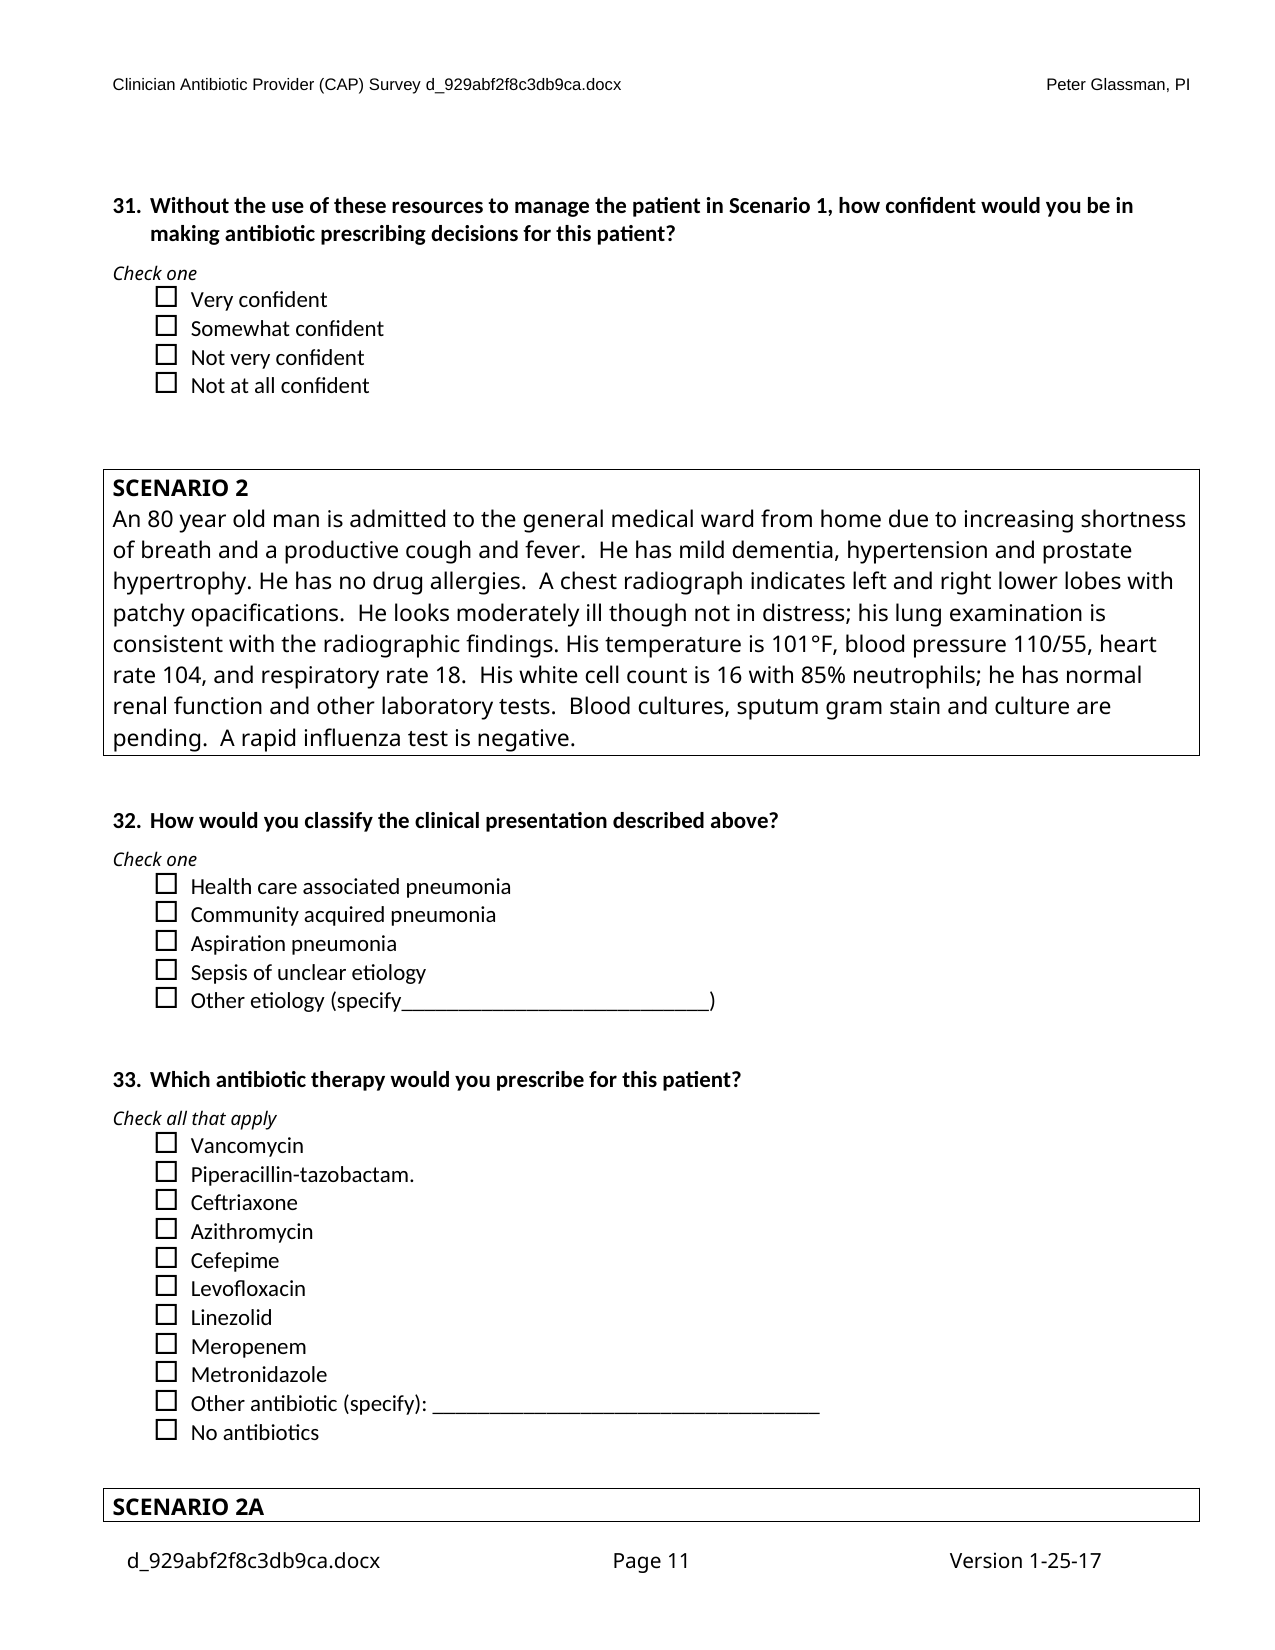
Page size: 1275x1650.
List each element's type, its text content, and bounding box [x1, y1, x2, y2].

text Meropenem [153, 1332, 1191, 1360]
text Sepsis of unclear etiology [153, 958, 1191, 987]
text Levofloxacin [153, 1274, 1191, 1303]
text SCENARIO 2 [104, 470, 1199, 500]
text Piperacillin-tazobactam. [153, 1160, 1191, 1188]
text Health care associated pneumonia [153, 872, 1191, 901]
text Check all that apply [112, 1106, 1191, 1131]
text Ceftriaxone [153, 1188, 1191, 1217]
text An 80 year old man is admitted to the general medical ward from home due to increasing shortness of breath and a productive cough and fever. He has mild dementia, hypertension and prostate hypertrophy. He has no drug allergies. A chest radiograph indicates left and right lower lobes with patchy opacifications. He looks moderately ill though not in distress; his lung examination is consistent with the radiographic findings. His temperature is 101°F, blood pressure 110/55, heart rate 104, and respiratory rate 18. His white cell count is 16 with 85% neutrophils; he has normal renal function and other laboratory tests. Blood cultures, sputum gram stain and culture are pending. A rapid influenza test is negative. [104, 500, 1199, 755]
text Community acquired pneumonia [153, 901, 1191, 929]
text Other etiology (specify___________________________) [153, 987, 1191, 1015]
text SCENARIO 2A [104, 1489, 1199, 1521]
text Aspiration pneumonia [153, 929, 1191, 958]
text Check one [112, 846, 1191, 872]
text Somewhat confident [153, 314, 1191, 343]
text Cefepime [153, 1246, 1191, 1274]
text No antibiotics [153, 1418, 1191, 1446]
text Linezolid [153, 1303, 1191, 1332]
text Other antibiotic (specify): __________________________________ [153, 1389, 1191, 1418]
text Not at all confident [153, 371, 1191, 400]
text Check one [112, 260, 1191, 285]
text Vancomycin [153, 1131, 1191, 1160]
text Not very confident [153, 343, 1191, 371]
list Which antibiotic therapy would you prescribe for this patient? [112, 1065, 1191, 1093]
list How would you classify the clinical presentation described above? [112, 806, 1191, 834]
text Azithromycin [153, 1217, 1191, 1246]
text Metronidazole [153, 1360, 1191, 1389]
text Very confident [153, 285, 1191, 314]
list Without the use of these resources to manage the patient in Scenario 1, how confident would you be in making antibiotic prescribing decisions for this patient? [112, 191, 1191, 247]
